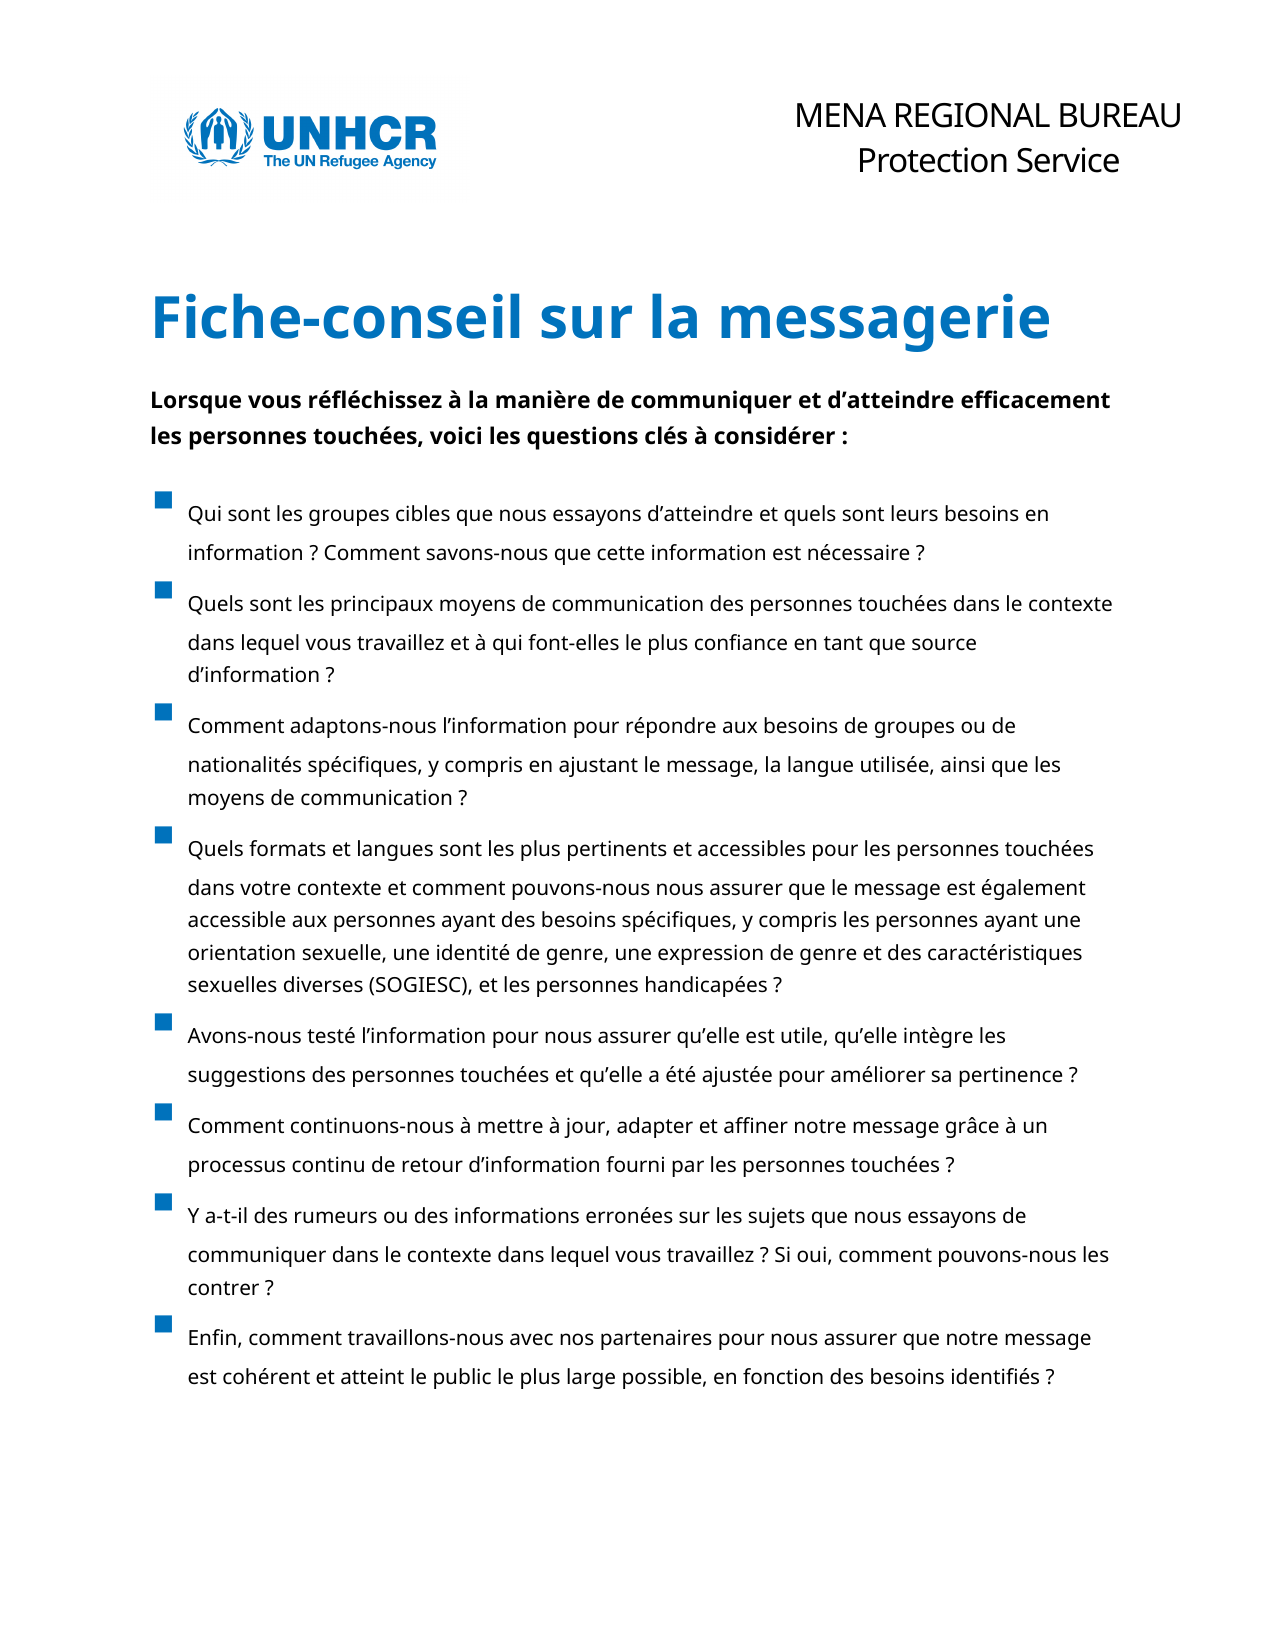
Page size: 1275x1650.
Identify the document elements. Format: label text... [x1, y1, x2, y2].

list Qui sont les groupes cibles que nous essayons d’atteindre et quels sont leurs besoins en information ? Comment savons-nous que cette information est nécessaire ? [150, 481, 1125, 567]
list Comment adaptons-nous l’information pour répondre aux besoins de groupes ou de nationalités spécifiques, y compris en ajustant le message, la langue utilisée, ainsi que les moyens de communication ? [150, 693, 1125, 811]
picture [150, 75, 470, 203]
list Quels formats et langues sont les plus pertinents et accessibles pour les personnes touchées dans votre contexte et comment pouvons-nous nous assurer que le message est également accessible aux personnes ayant des besoins spécifiques, y compris les personnes ayant une orientation sexuelle, une identité de genre, une expression de genre et des caractéristiques sexuelles diverses (SOGIESC), et les personnes handicapées ? [150, 816, 1125, 999]
list Quels sont les principaux moyens de communication des personnes touchées dans le contexte dans lequel vous travaillez et à qui font-elles le plus confiance en tant que source d’information ? [150, 571, 1125, 689]
list Y a-t-il des rumeurs ou des informations erronées sur les sujets que nous essayons de communiquer dans le contexte dans lequel vous travaillez ? Si oui, comment pouvons-nous les contrer ? [150, 1183, 1125, 1301]
text Lorsque vous réfléchissez à la manière de communiquer et d’atteindre efficacement les personnes touchées, voici les questions clés à considérer : [150, 384, 1125, 451]
list Comment continuons-nous à mettre à jour, adapter et affiner notre message grâce à un processus continu de retour d’information fourni par les personnes touchées ? [150, 1093, 1125, 1179]
text Fiche-conseil sur la messagerie [150, 276, 1125, 356]
list Avons-nous testé l’information pour nous assurer qu’elle est utile, qu’elle intègre les suggestions des personnes touchées et qu’elle a été ajustée pour améliorer sa pertinence ? [150, 1003, 1125, 1089]
list Enfin, comment travaillons-nous avec nos partenaires pour nous assurer que notre message est cohérent et atteint le public le plus large possible, en fonction des besoins identifiés ? [150, 1305, 1125, 1391]
